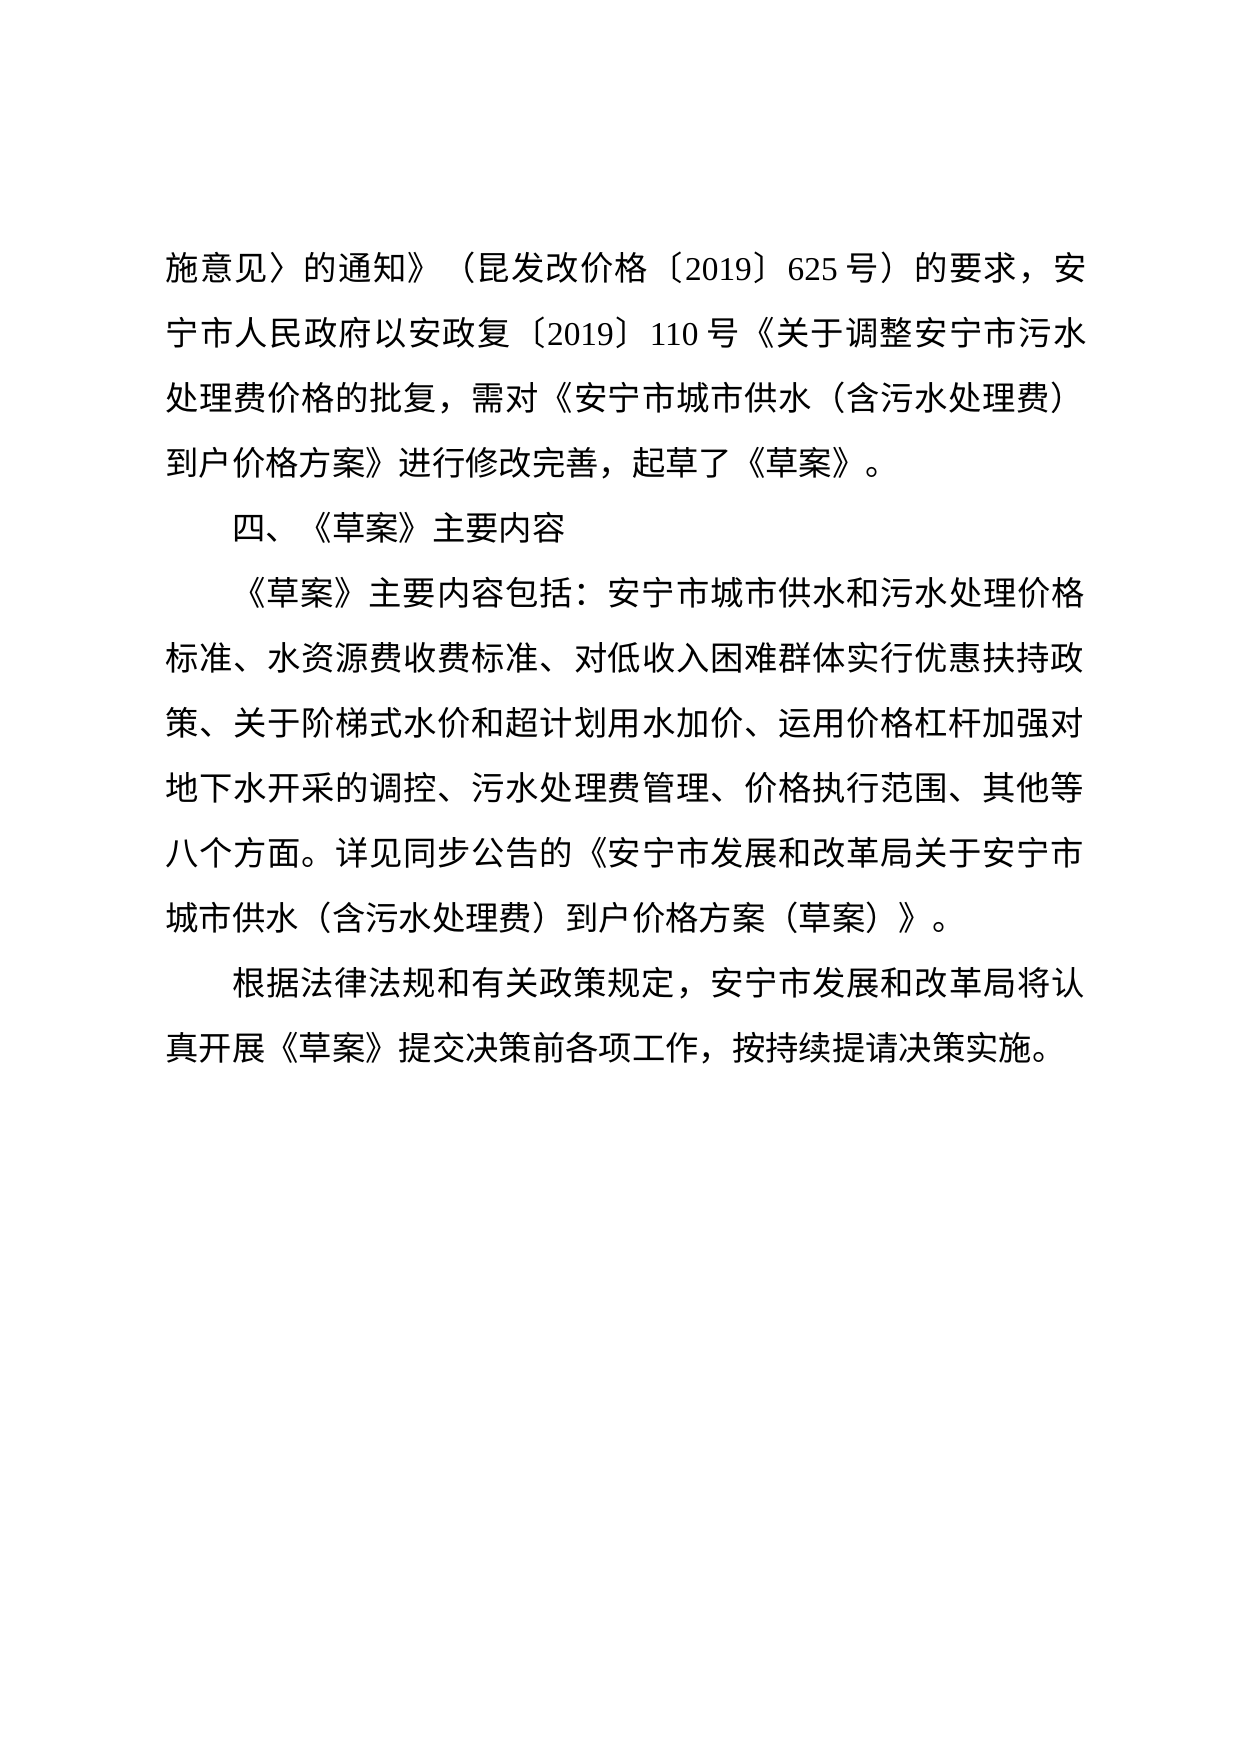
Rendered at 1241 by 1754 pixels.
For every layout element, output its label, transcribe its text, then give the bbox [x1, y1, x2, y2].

text 根据法律法规和有关政策规定，安宁市发展和改革局将认真开展《草案》提交决策前各项工作，按持续提请决策实施。 [165, 948, 1087, 1078]
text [165, 233, 1087, 493]
list 《草案》主要内容包括：安宁市城市供水和污水处理价格标准、水资源费收费标准、对低收入困难群体实行优惠扶持政策、关于阶梯式水价和超计划用水加价、运用价格杠杆加强对地下水开采的调控、污水处理费管理、价格执行范围、其他等八个方面。详见同步公告的《安宁市发展和改革局关于安宁市城市供水（含污水处理费）到户价格方案（草案）》。 [165, 558, 1087, 948]
list 《草案》主要内容 [165, 493, 1087, 558]
